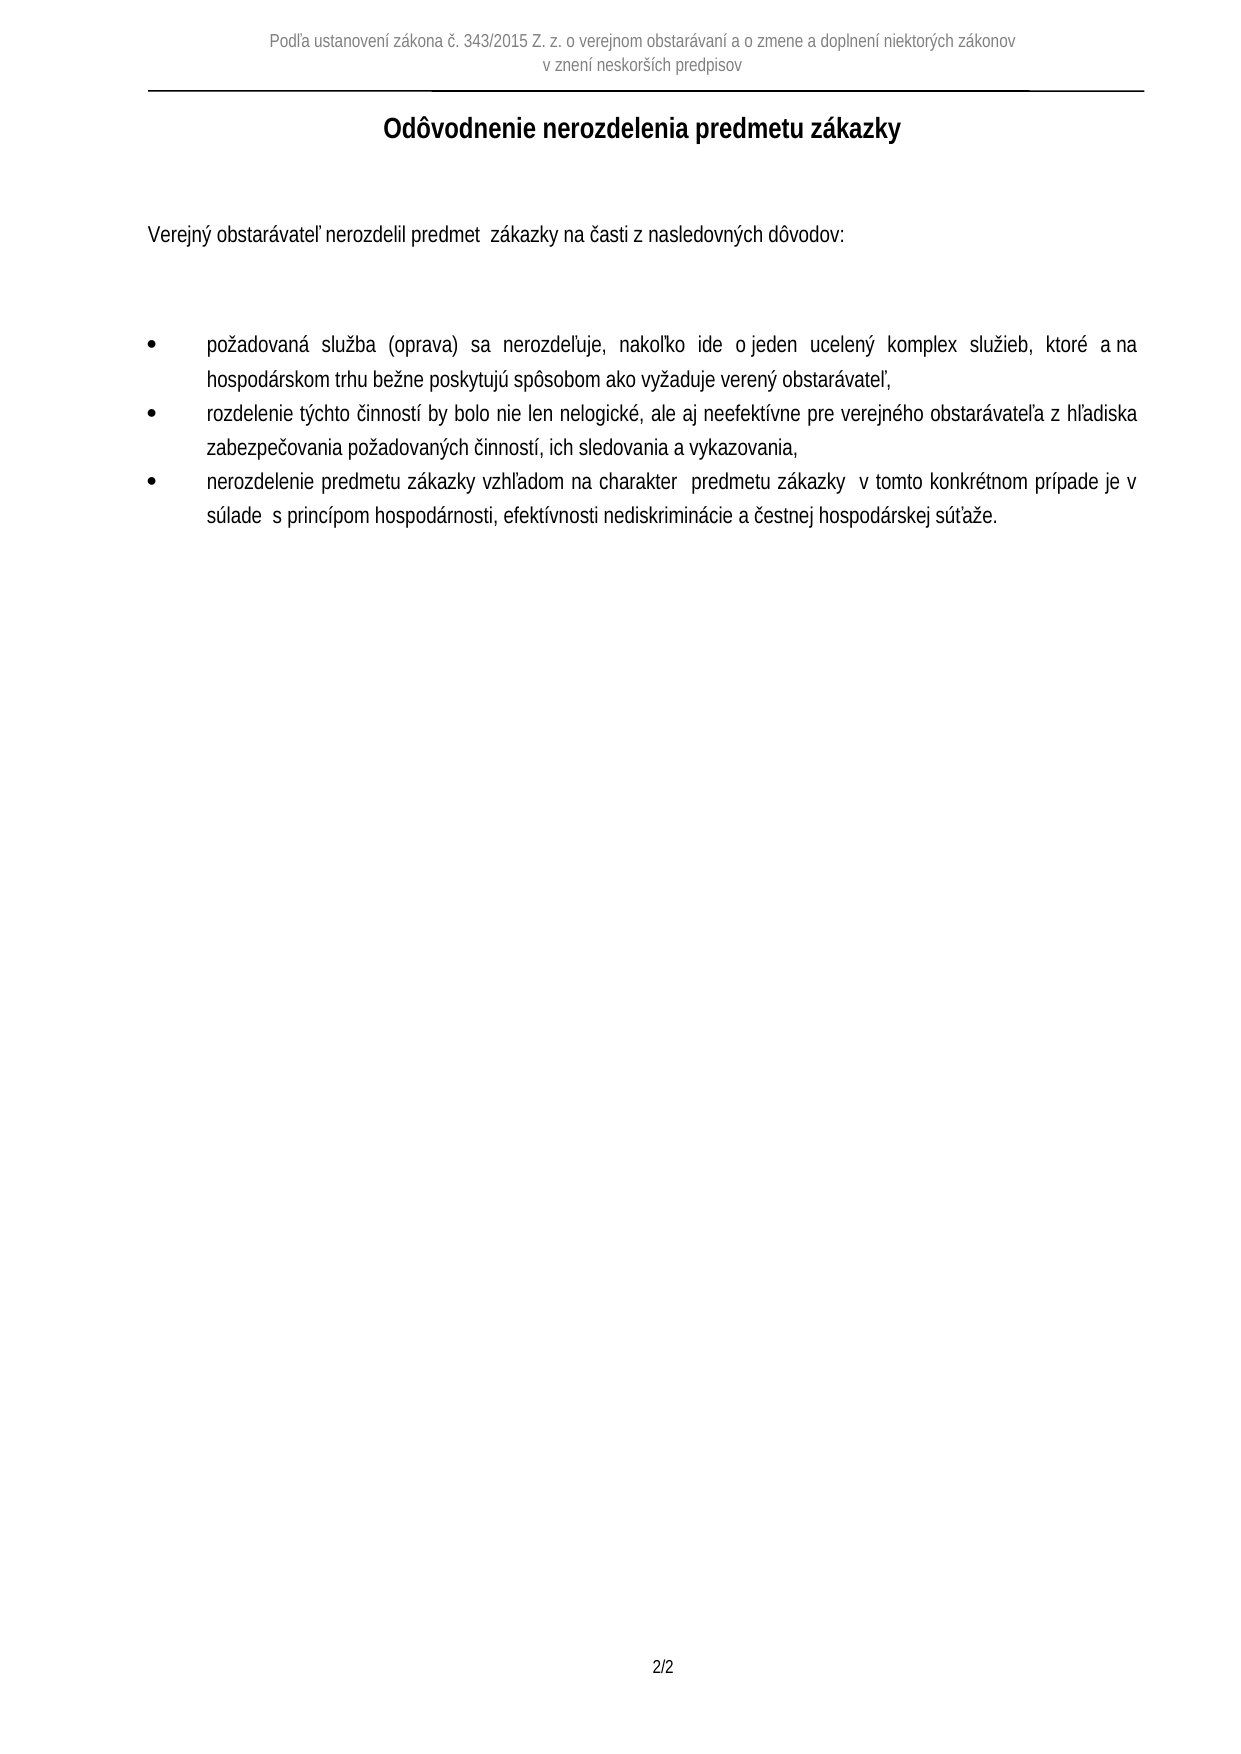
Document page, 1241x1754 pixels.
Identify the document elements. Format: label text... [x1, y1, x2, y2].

text Verejný obstarávateľ nerozdelil predmet zákazky na časti z nasledovných dôvodov: [148, 221, 1137, 248]
list rozdelenie týchto činností by bolo nie len nelogické, ale aj neefektívne pre verejného obstarávateľa z hľadiska zabezpečovania požadovaných činností, ich sledovania a vykazovania, [148, 400, 1137, 460]
list požadovaná služba (oprava) sa nerozdeľuje, nakoľko ide o jeden ucelený komplex služieb, ktoré a na hospodárskom trhu bežne poskytujú spôsobom ako vyžaduje verený obstarávateľ, [148, 331, 1137, 392]
list nerozdelenie predmetu zákazky vzhľadom na charakter predmetu zákazky v tomto konkrétnom prípade je v súlade s princípom hospodárnosti, efektívnosti nediskriminácie a čestnej hospodárskej súťaže. [148, 468, 1137, 529]
text Odôvodnenie nerozdelenia predmetu zákazky [148, 111, 1137, 144]
